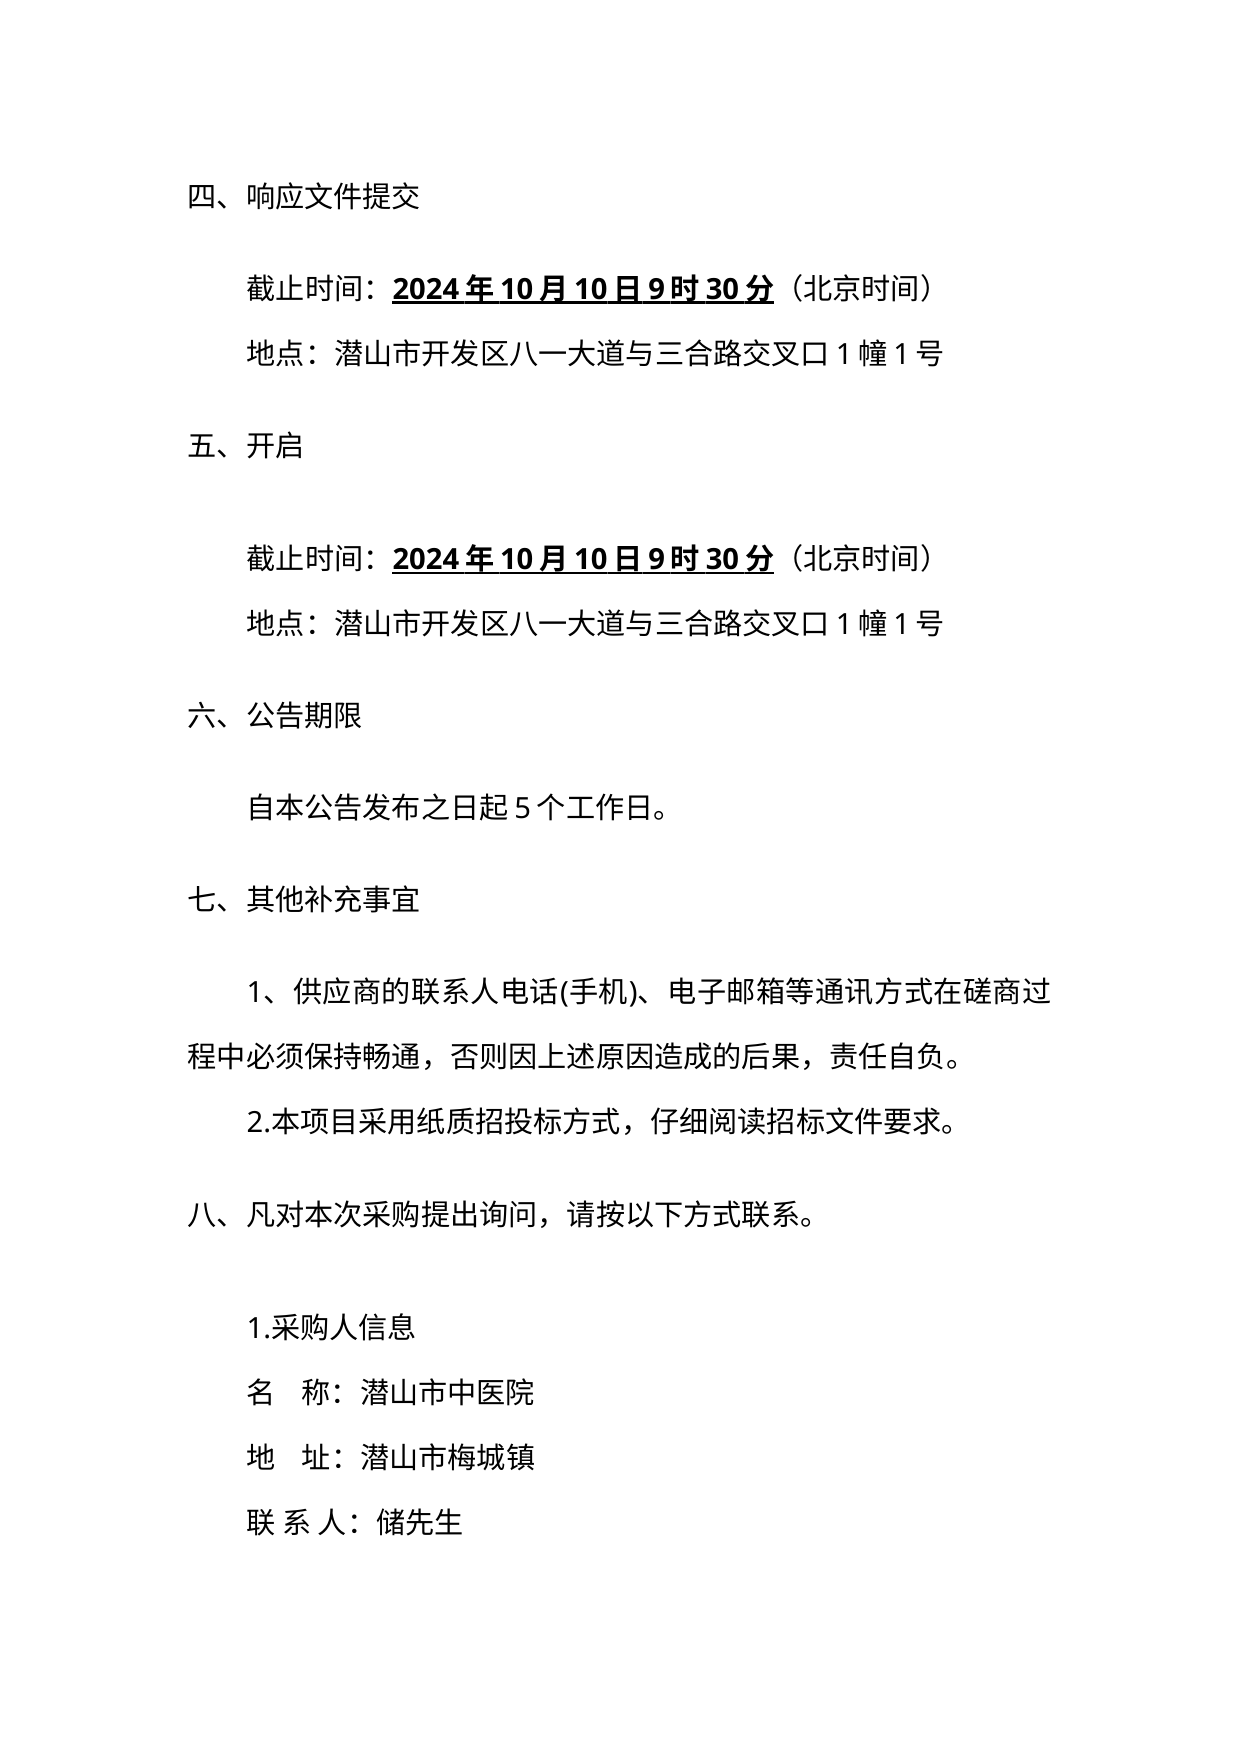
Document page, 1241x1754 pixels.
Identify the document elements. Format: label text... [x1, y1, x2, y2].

text 六、公告期限 [187, 681, 1053, 746]
text 地点：潜山市开发区八一大道与三合路交叉口1幢1号 [187, 319, 1053, 384]
text 截止时间：2024年10月10日9时30分（北京时间） [187, 524, 1053, 589]
text 八、凡对本次采购提出询问，请按以下方式联系。 [187, 1180, 1053, 1245]
text 名 称：潜山市中医院 [187, 1358, 1053, 1423]
text 1.采购人信息 [187, 1293, 1053, 1358]
text 地点：潜山市开发区八一大道与三合路交叉口1幢1号 [187, 589, 1053, 654]
text 1、供应商的联系人电话(手机)、电子邮箱等通讯方式在磋商过程中必须保持畅通，否则因上述原因造成的后果，责任自负。 [187, 958, 1053, 1088]
text 五、开启 [187, 411, 1053, 476]
text 2.本项目采用纸质招投标方式，仔细阅读招标文件要求。 [187, 1088, 1053, 1153]
text 联 系 人：储先生 [187, 1488, 1053, 1553]
text 截止时间：2024年10月10日9时30分（北京时间） [187, 254, 1053, 319]
text 四、响应文件提交 [187, 162, 1053, 227]
text 地 址：潜山市梅城镇 [187, 1423, 1053, 1488]
text 自本公告发布之日起5个工作日。 [187, 773, 1053, 838]
text 七、其他补充事宜 [187, 866, 1053, 931]
